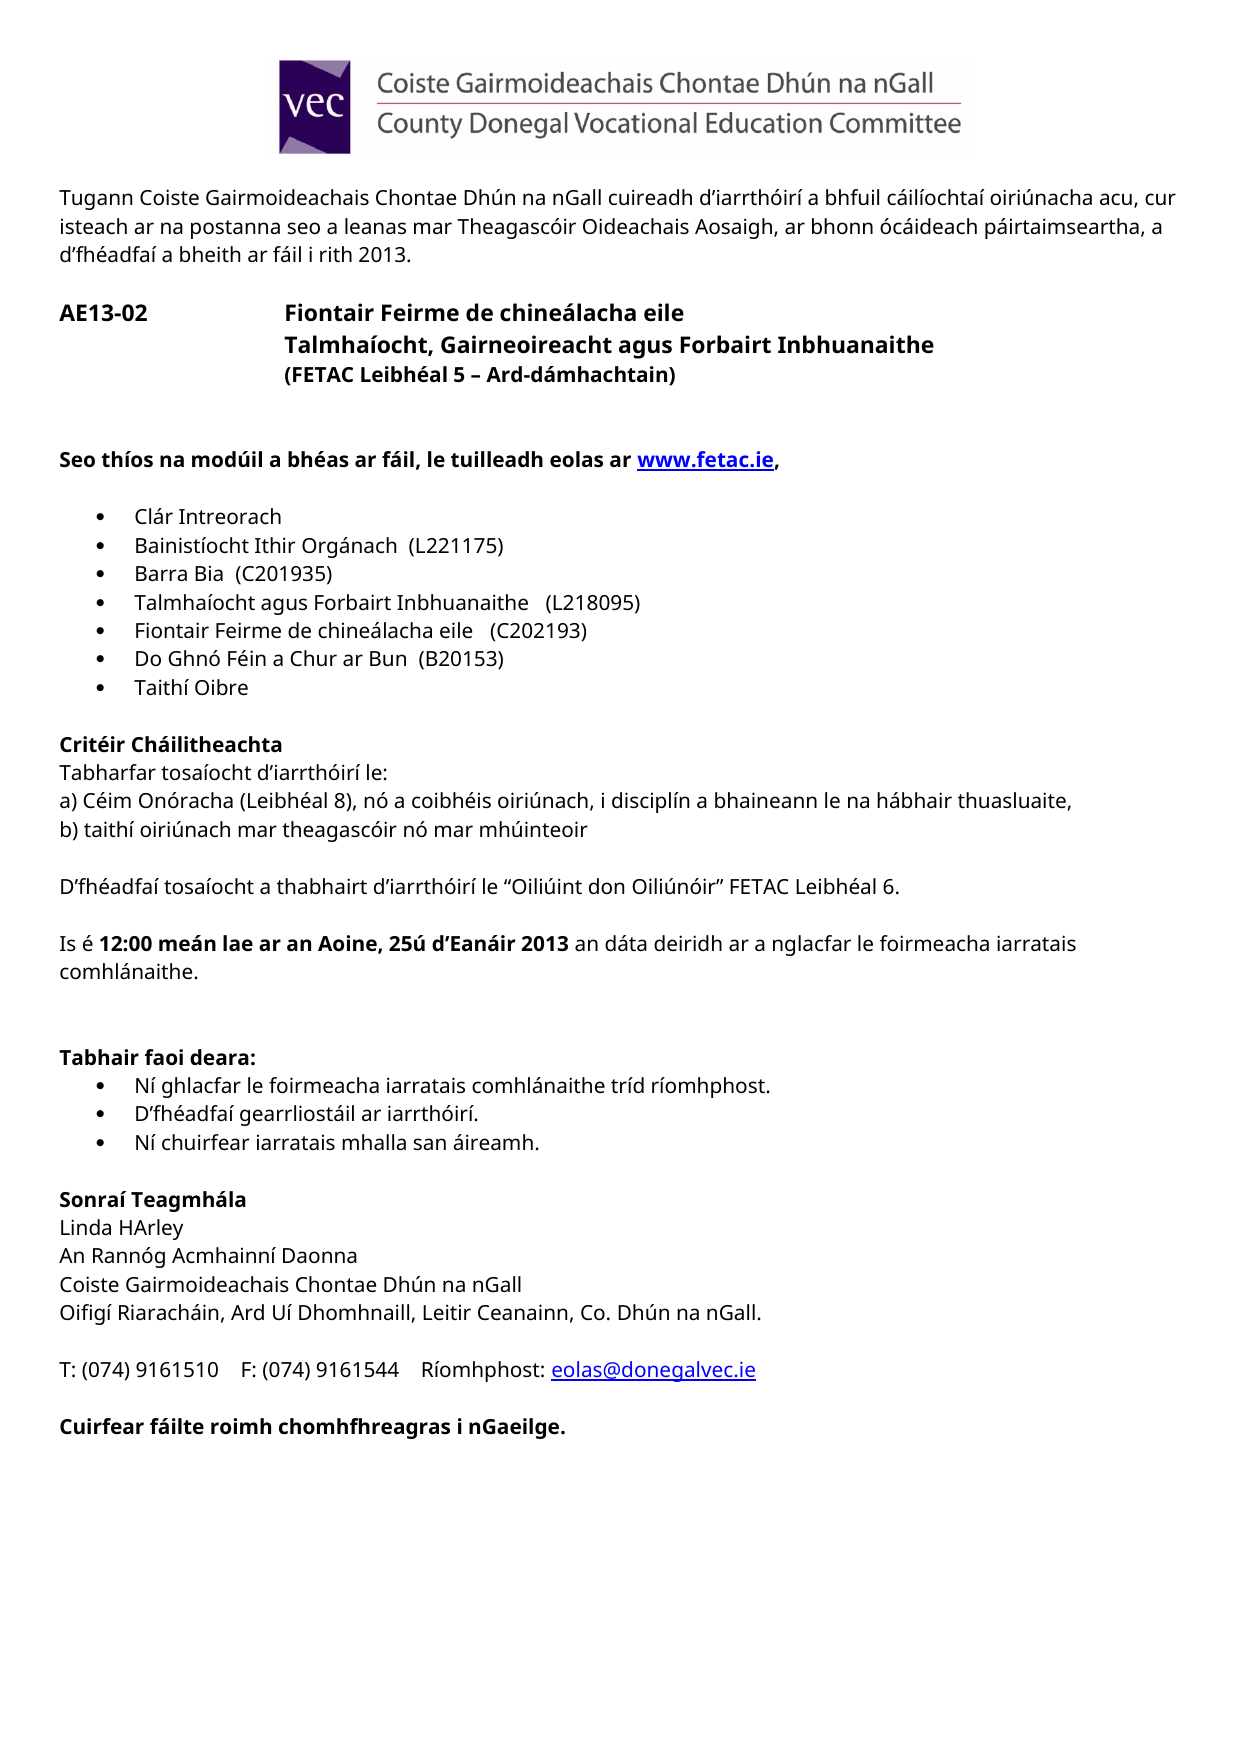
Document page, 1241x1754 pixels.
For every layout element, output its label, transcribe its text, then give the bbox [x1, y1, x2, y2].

text b) taithí oiriúnach mar theagascóir nó mar mhúinteoir [59, 815, 1181, 843]
text Is é 12:00 meán lae ar an Aoine, 25ú d’Eanáir 2013 an dáta deiridh ar a nglacfar le foirmeacha iarratais comhlánaithe. [59, 929, 1181, 986]
list Clár Intreorach [97, 502, 1181, 531]
text Oifigí Riaracháin, Ard Uí Dhomhnaill, Leitir Ceanainn, Co. Dhún na nGall. [59, 1298, 1181, 1327]
text a) Céim Onóracha (Leibhéal 8), nó a coibhéis oiriúnach, i disciplín a bhaineann le na hábhair thuasluaite, [59, 787, 1181, 815]
list Ní ghlacfar le foirmeacha iarratais comhlánaithe tríd ríomhphost. [97, 1071, 1181, 1099]
text (FETAC Leibhéal 5 – Ard-dámhachtain) [59, 360, 1181, 388]
text Cuirfear fáilte roimh chomhfhreagras i nGaeilge. [59, 1412, 1181, 1441]
text Critéir Cháilitheachta [59, 730, 1181, 758]
text Tabhair faoi deara: [59, 1043, 1181, 1071]
text Sonraí Teagmhála [59, 1185, 1181, 1213]
text D’fhéadfaí tosaíocht a thabhairt d’iarrthóirí le “Oiliúint don Oiliúnóir” FETAC Leibhéal 6. [59, 872, 1181, 900]
list Barra Bia (C201935) [97, 559, 1181, 588]
text Talmhaíocht, Gairneoireacht agus Forbairt Inbhuanaithe [59, 328, 1181, 360]
list Taithí Oibre [97, 673, 1181, 701]
list Do Ghnó Féin a Chur ar Bun (B20153) [97, 644, 1181, 673]
text AE13-02 Fiontair Feirme de chineálacha eile [59, 297, 1181, 328]
list D’fhéadfaí gearrliostáil ar iarrthóirí. [97, 1099, 1181, 1128]
text Tabharfar tosaíocht d’iarrthóirí le: [59, 758, 1181, 787]
text Coiste Gairmoideachais Chontae Dhún na nGall [59, 1270, 1181, 1298]
text Tugann Coiste Gairmoideachais Chontae Dhún na nGall cuireadh d’iarrthóirí a bhfuil cáilíochtaí oiriúnacha acu, cur isteach ar na postanna seo a leanas mar Theagascóir Oideachais Aosaigh, ar bhonn ócáideach páirtaimseartha, a d’fhéadfaí a bheith ar fáil i rith 2013. [59, 183, 1181, 269]
text An Rannóg Acmhainní Daonna [59, 1242, 1181, 1270]
list Bainistíocht Ithir Orgánach (L221175) [97, 531, 1181, 559]
text T: (074) 9161510 F: (074) 9161544 Ríomhphost: eolas@donegalvec.ie [59, 1355, 1181, 1384]
text Seo thíos na modúil a bhéas ar fáil, le tuilleadh eolas ar www.fetac.ie, [59, 445, 1181, 474]
text Linda HArley [59, 1213, 1181, 1242]
picture [262, 59, 978, 156]
list Fiontair Feirme de chineálacha eile (C202193) [97, 616, 1181, 644]
list Ní chuirfear iarratais mhalla san áireamh. [97, 1128, 1181, 1156]
list Talmhaíocht agus Forbairt Inbhuanaithe (L218095) [97, 588, 1181, 616]
